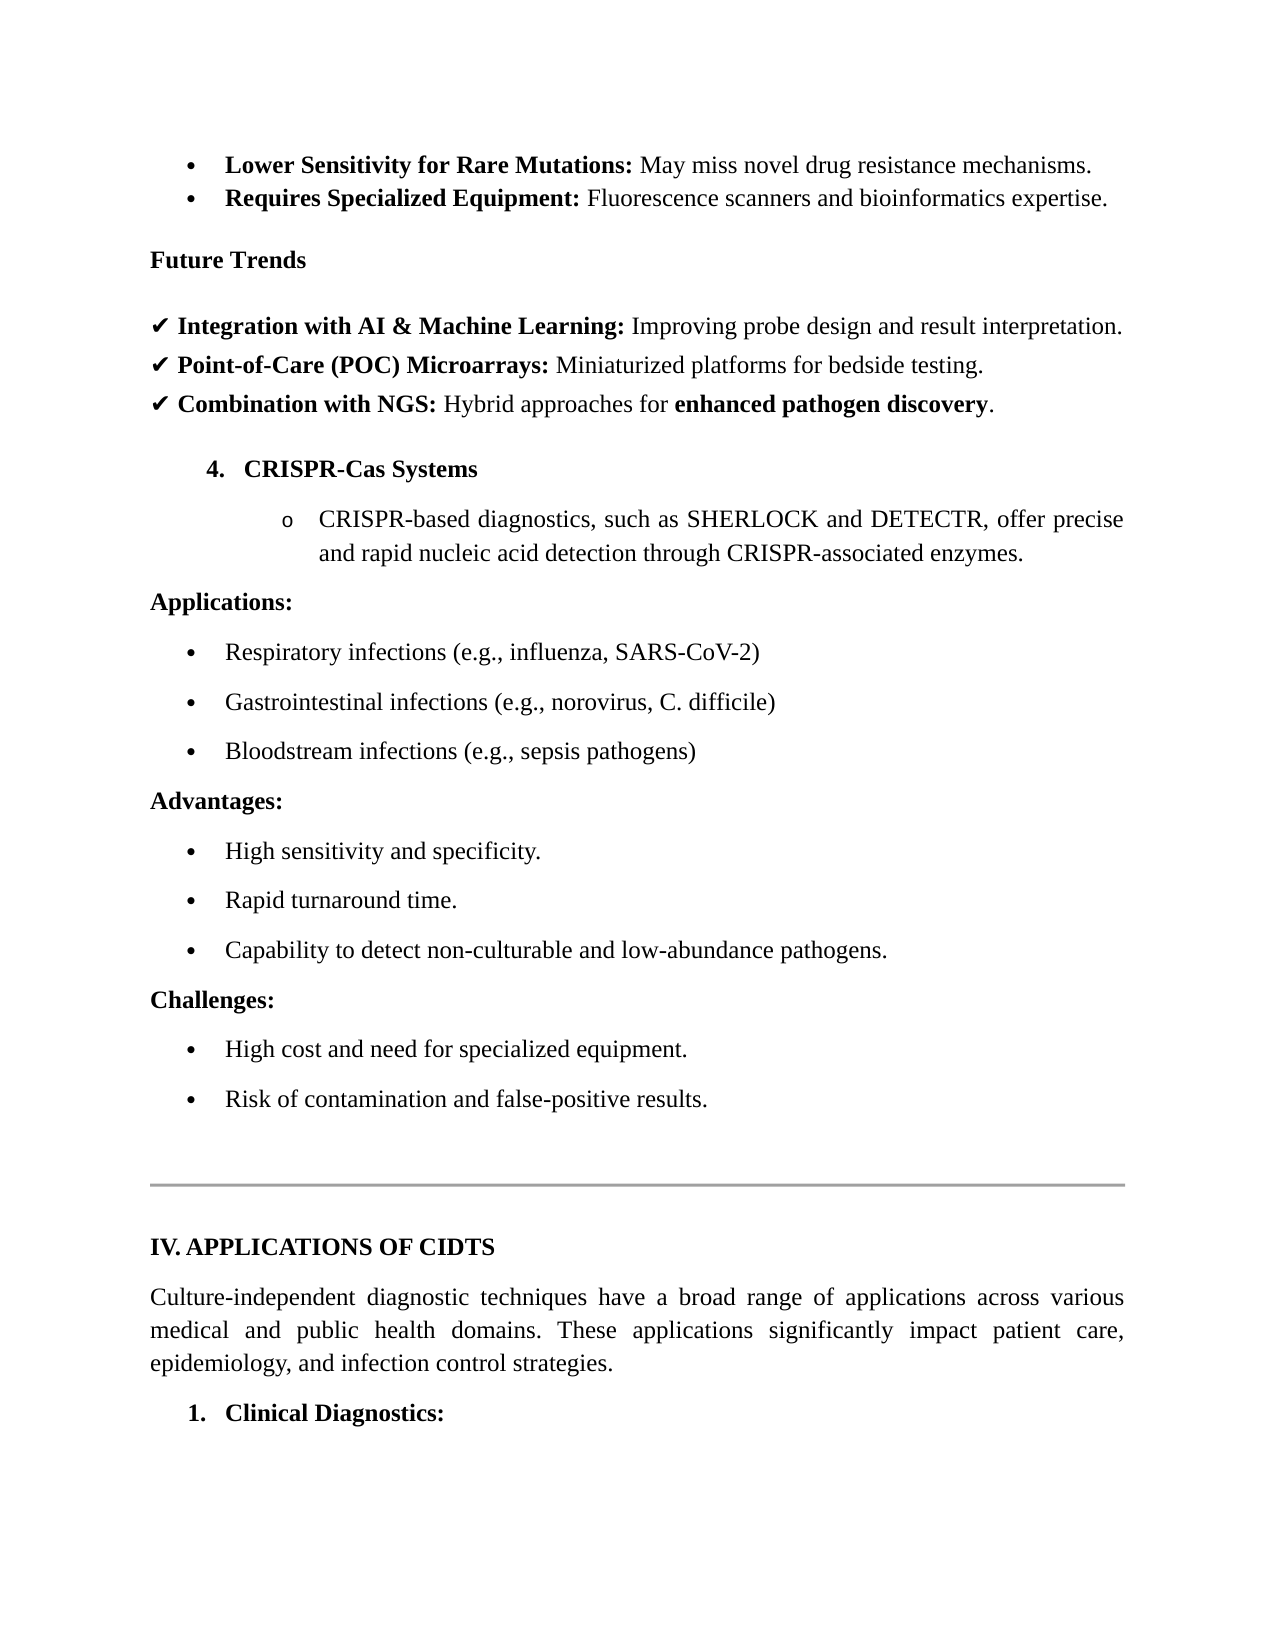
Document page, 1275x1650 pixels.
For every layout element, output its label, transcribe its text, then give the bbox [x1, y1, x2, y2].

list Requires Specialized Equipment: Fluorescence scanners and bioinformatics expertise. [187, 183, 1125, 212]
text Applications: [150, 587, 1125, 616]
text Advantages: [150, 786, 1125, 815]
text IV. APPLICATIONS OF CIDTS [150, 1232, 1125, 1261]
list Capability to detect non-culturable and low-abundance pathogens. [187, 935, 1125, 964]
list Risk of contamination and false-positive results. [187, 1084, 1125, 1113]
list High cost and need for specialized equipment. [187, 1034, 1125, 1063]
list Clinical Diagnostics: [187, 1398, 1125, 1427]
list High sensitivity and specificity. [187, 836, 1125, 864]
list CRISPR-based diagnostics, such as SHERLOCK and DETECTR, offer precise and rapid nucleic acid detection through CRISPR-associated enzymes. [281, 504, 1125, 566]
list Lower Sensitivity for Rare Mutations: May miss novel drug resistance mechanisms. [187, 150, 1125, 179]
text Future Trends [150, 245, 1125, 274]
text ✔ Integration with AI & Machine Learning: Improving probe design and result interpretation. ✔ Point-of-Care (POC) Microarrays: Miniaturized platforms for bedside testing. ✔ Combination with NGS: Hybrid approaches for enhanced pathogen discovery. [150, 307, 1125, 420]
list CRISPR-Cas Systems [206, 454, 1125, 483]
text Challenges: [150, 985, 1125, 1013]
list Bloodstream infections (e.g., sepsis pathogens) [187, 736, 1125, 765]
list Rapid turnaround time. [187, 885, 1125, 914]
list Respiratory infections (e.g., influenza, SARS-CoV-2) [187, 637, 1125, 666]
text Culture-independent diagnostic techniques have a broad range of applications across various medical and public health domains. These applications significantly impact patient care, epidemiology, and infection control strategies. [150, 1282, 1125, 1377]
list Gastrointestinal infections (e.g., norovirus, C. difficile) [187, 687, 1125, 715]
